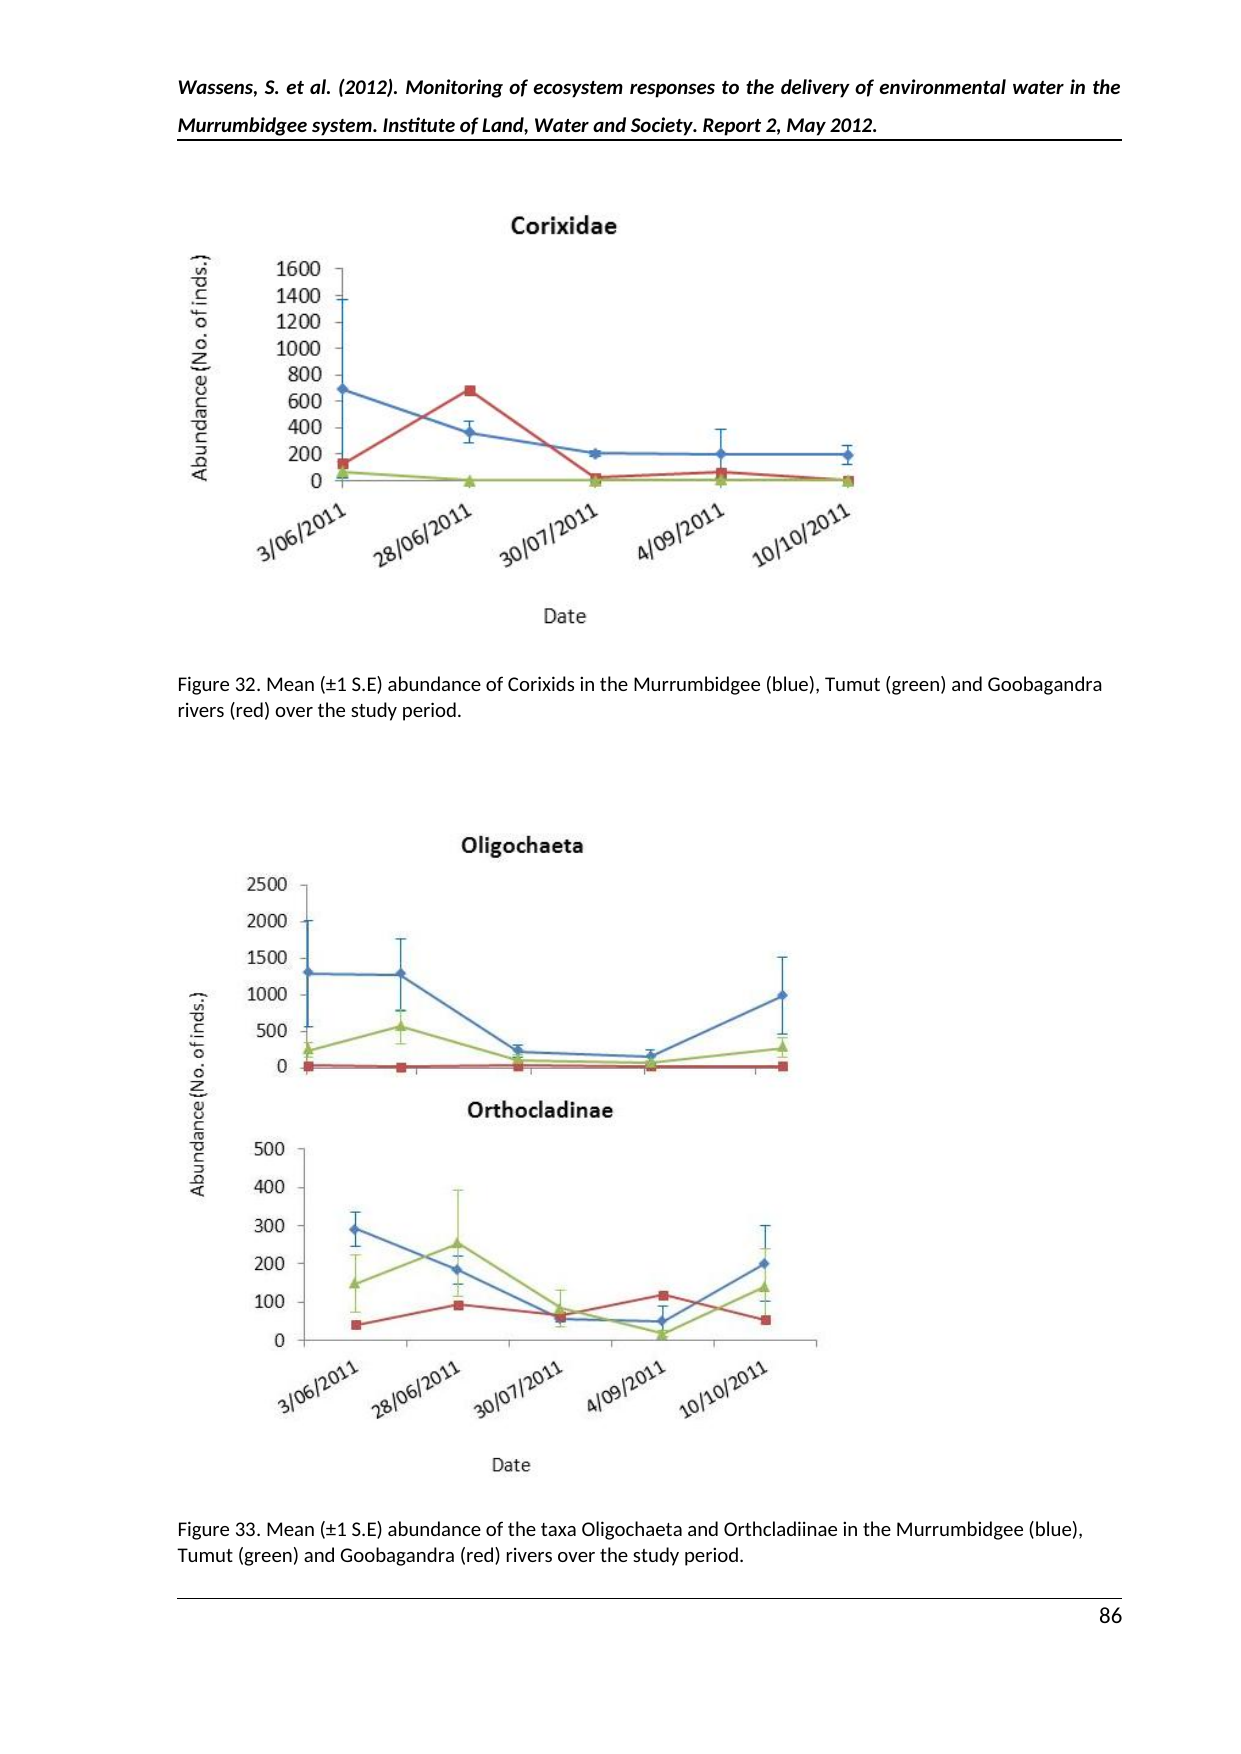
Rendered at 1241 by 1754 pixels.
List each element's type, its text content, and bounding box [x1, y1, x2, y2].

picture [177, 814, 838, 1491]
picture [177, 191, 896, 645]
